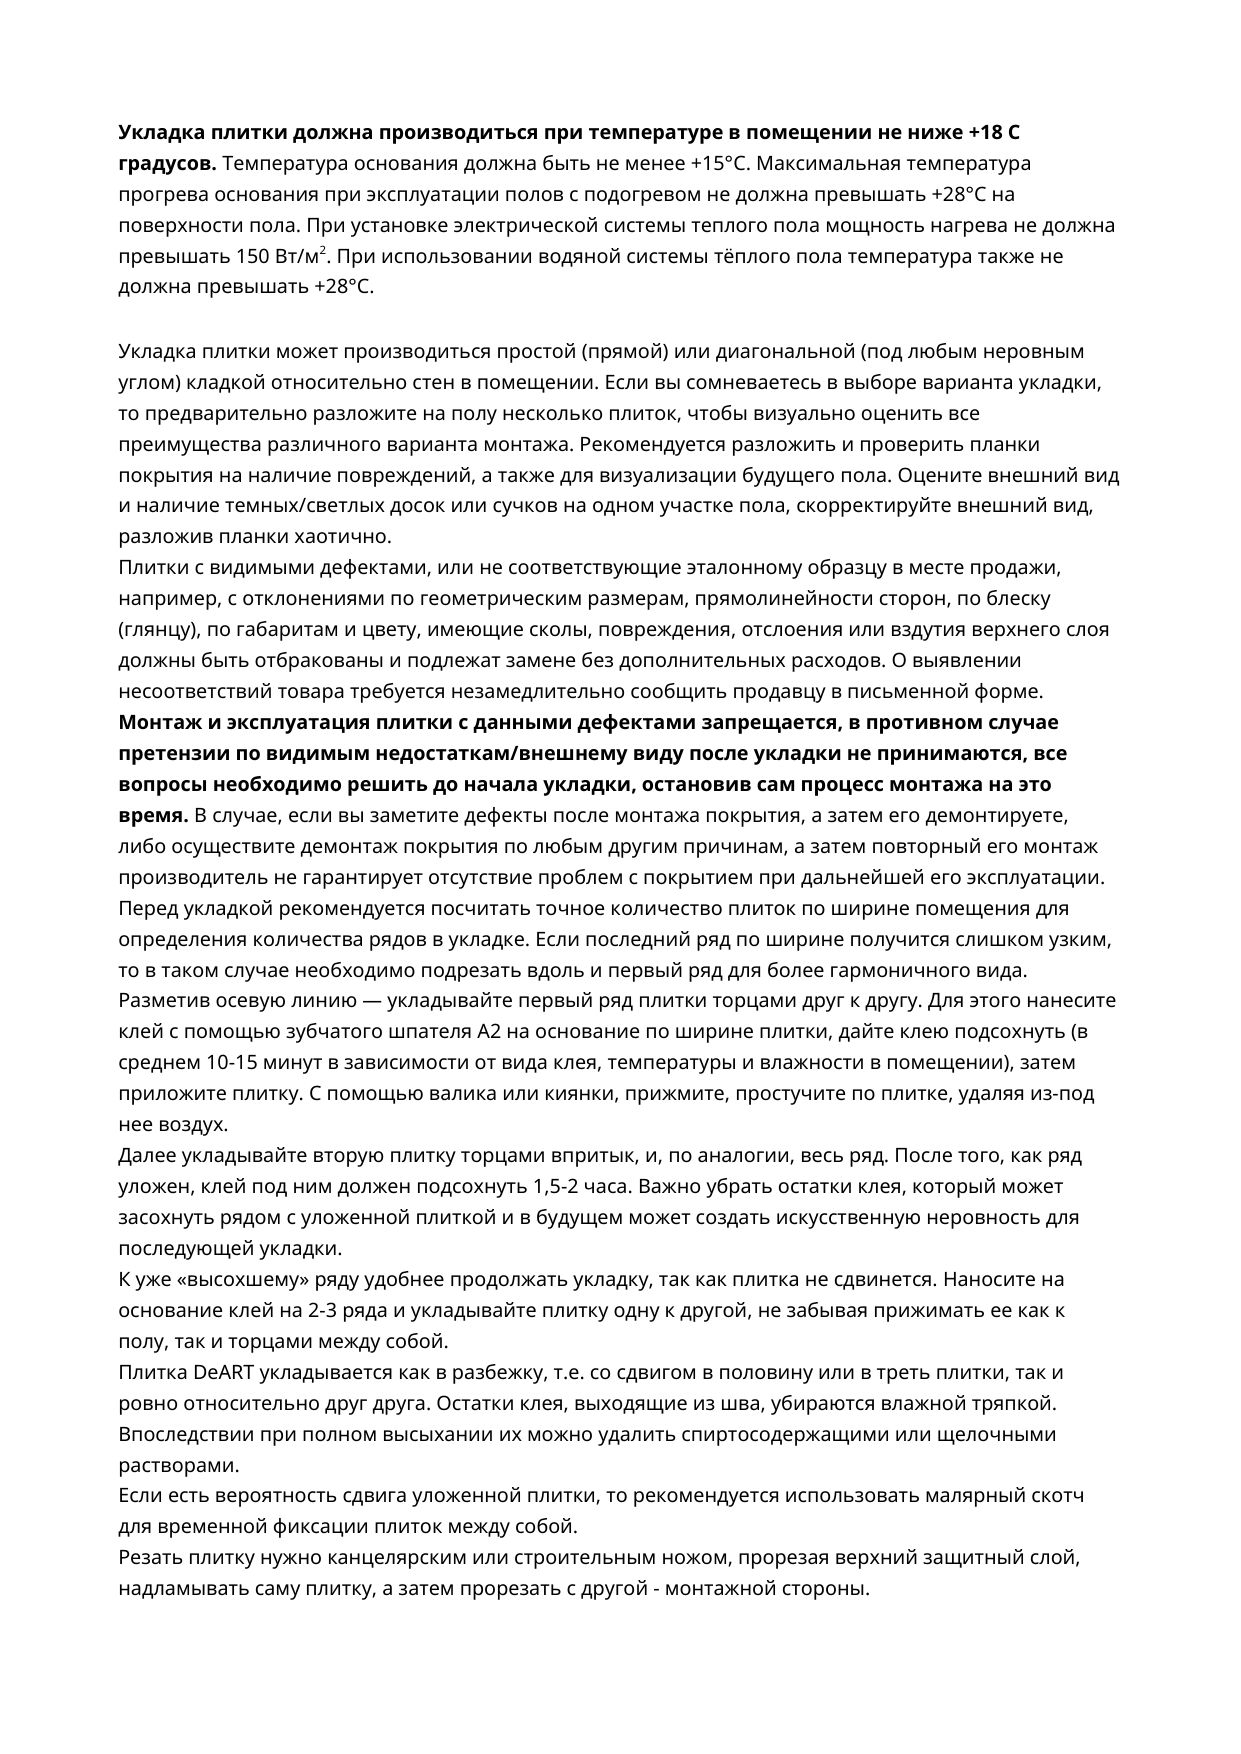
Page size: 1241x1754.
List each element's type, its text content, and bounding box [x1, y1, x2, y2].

text Плитки с видимыми дефектами, или не соответствующие эталонному образцу в месте продажи, например, с отклонениями по геометрическим размерам, прямолинейности сторон, по блеску (глянцу), по габаритам и цвету, имеющие сколы, повреждения, отслоения или вздутия верхнего слоя должны быть отбракованы и подлежат замене без дополнительных расходов. О выявлении несоответствий товара требуется незамедлительно сообщить продавцу в письменной форме. Монтаж и эксплуатация плитки с данными дефектами запрещается, в противном случае претензии по видимым недостаткам/внешнему виду после укладки не принимаются, все вопросы необходимо решить до начала укладки, остановив сам процесс монтажа на это время. В случае, если вы заметите дефекты после монтажа покрытия, а затем его демонтируете, либо осуществите демонтаж покрытия по любым другим причинам, а затем повторный его монтаж производитель не гарантирует отсутствие проблем с покрытием при дальнейшей его эксплуатации. [118, 554, 1122, 890]
text Укладка плитки может производиться простой (прямой) или диагональной (под любым неровным углом) кладкой относительно стен в помещении. Если вы сомневаетесь в выборе варианта укладки, то предварительно разложите на полу несколько плиток, чтобы визуально оценить все преимущества различного варианта монтажа. Рекомендуется разложить и проверить планки покрытия на наличие повреждений, а также для визуализации будущего пола. Оцените внешний вид и наличие темных/светлых досок или сучков на одном участке пола, скорректируйте внешний вид, разложив планки хаотично. [118, 337, 1122, 550]
text К уже «высохшему» ряду удобнее продолжать укладку, так как плитка не сдвинется. Наносите на основание клей на 2-3 ряда и укладывайте плитку одну к другой, не забывая прижимать ее как к полу, так и торцами между собой. [118, 1265, 1122, 1354]
text Резать плитку нужно канцелярским или строительным ножом, прорезая верхний защитный слой, надламывать саму плитку, а затем прорезать с другой - монтажной стороны. [118, 1544, 1122, 1602]
text Перед укладкой рекомендуется посчитать точное количество плиток по ширине помещения для определения количества рядов в укладке. Если последний ряд по ширине получится слишком узким, то в таком случае необходимо подрезать вдоль и первый ряд для более гармоничного вида. [118, 894, 1122, 983]
text Если есть вероятность сдвига уложенной плитки, то рекомендуется использовать малярный скотч для временной фиксации плиток между собой. [118, 1482, 1122, 1540]
text Укладка плитки должна производиться при температуре в помещении не ниже +18 С градусов. Температура основания должна быть не менее +15°С. Максимальная температура прогрева основания при эксплуатации полов с подогревом не должна превышать +28°С на поверхности пола. При установке электрической системы теплого пола мощность нагрева не должна превышать 150 Вт/м2. При использовании водяной системы тёплого пола температура также не должна превышать +28°С. [118, 118, 1122, 333]
text Разметив осевую линию — укладывайте первый ряд плитки торцами друг к другу. Для этого нанесите клей с помощью зубчатого шпателя А2 на основание по ширине плитки, дайте клею подсохнуть (в среднем 10-15 минут в зависимости от вида клея, температуры и влажности в помещении), затем приложите плитку. С помощью валика или киянки, прижмите, простучите по плитке, удаляя из-под нее воздух. [118, 987, 1122, 1137]
text Плитка DeART укладывается как в разбежку, т.е. со сдвигом в половину или в треть плитки, так и ровно относительно друг друга. Остатки клея, выходящие из шва, убираются влажной тряпкой. Впоследствии при полном высыхании их можно удалить спиртосодержащими или щелочными растворами. [118, 1358, 1122, 1478]
text Далее укладывайте вторую плитку торцами впритык, и, по аналогии, весь ряд. После того, как ряд уложен, клей под ним должен подсохнуть 1,5-2 часа. Важно убрать остатки клея, который может засохнуть рядом с уложенной плиткой и в будущем может создать искусственную неровность для последующей укладки. [118, 1141, 1122, 1261]
